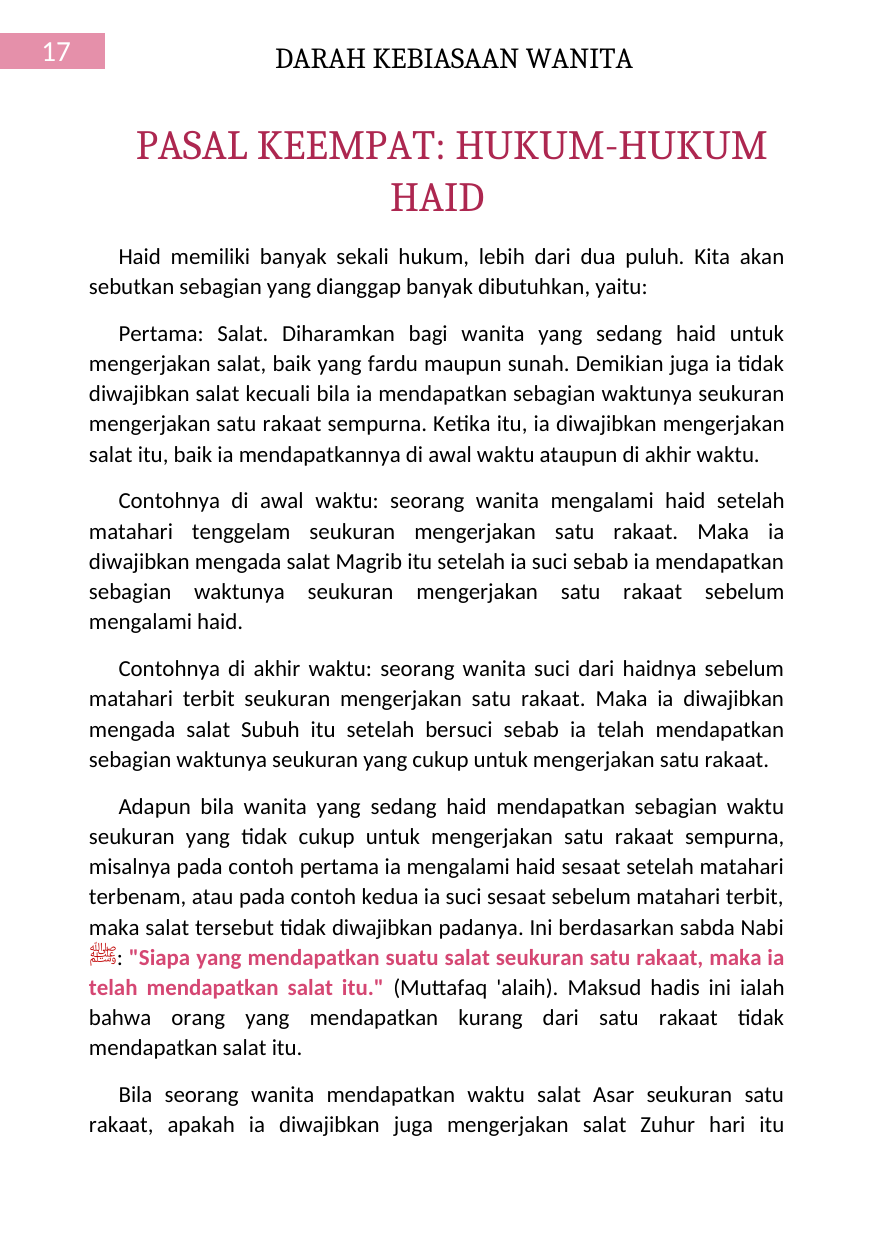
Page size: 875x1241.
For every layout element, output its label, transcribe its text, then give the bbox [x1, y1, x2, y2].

text Contohnya di akhir waktu: seorang wanita suci dari haidnya sebelum matahari terbit seukuran mengerjakan satu rakaat. Maka ia diwajibkan mengada salat Subuh itu setelah bersuci sebab ia telah mendapatkan sebagian waktunya seukuran yang cukup untuk mengerjakan satu rakaat. [89, 654, 785, 773]
text Pertama: Salat. Diharamkan bagi wanita yang sedang haid untuk mengerjakan salat, baik yang fardu maupun sunah. Demikian juga ia tidak diwajibkan salat kecuali bila ia mendapatkan sebagian waktunya seukuran mengerjakan satu rakaat sempurna. Ketika itu, ia diwajibkan mengerjakan salat itu, baik ia mendapatkannya di awal waktu ataupun di akhir waktu. [89, 319, 785, 468]
text Adapun bila wanita yang sedang haid mendapatkan sebagian waktu seukuran yang tidak cukup untuk mengerjakan satu rakaat sempurna, misalnya pada contoh pertama ia mengalami haid sesaat setelah matahari terbenam, atau pada contoh kedua ia suci sesaat sebelum matahari terbit, maka salat tersebut tidak diwajibkan padanya. Ini berdasarkan sabda Nabi ﷺ: "Siapa yang mendapatkan suatu salat seukuran satu rakaat, maka ia telah mendapatkan salat itu." (Muttafaq 'alaih). Maksud hadis ini ialah bahwa orang yang mendapatkan kurang dari satu rakaat tidak mendapatkan salat itu. [89, 792, 785, 1061]
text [89, 1080, 785, 1138]
text Haid memiliki banyak sekali hukum, lebih dari dua puluh. Kita akan sebutkan sebagian yang dianggap banyak dibutuhkan, yaitu: [89, 242, 785, 300]
subtitle PASAL KEEMPAT: HUKUM-HUKUM HAID [89, 122, 785, 221]
text Contohnya di awal waktu: seorang wanita mengalami haid setelah matahari tenggelam seukuran mengerjakan satu rakaat. Maka ia diwajibkan mengada salat Magrib itu setelah ia suci sebab ia mendapatkan sebagian waktunya seukuran mengerjakan satu rakaat sebelum mengalami haid. [89, 487, 785, 635]
